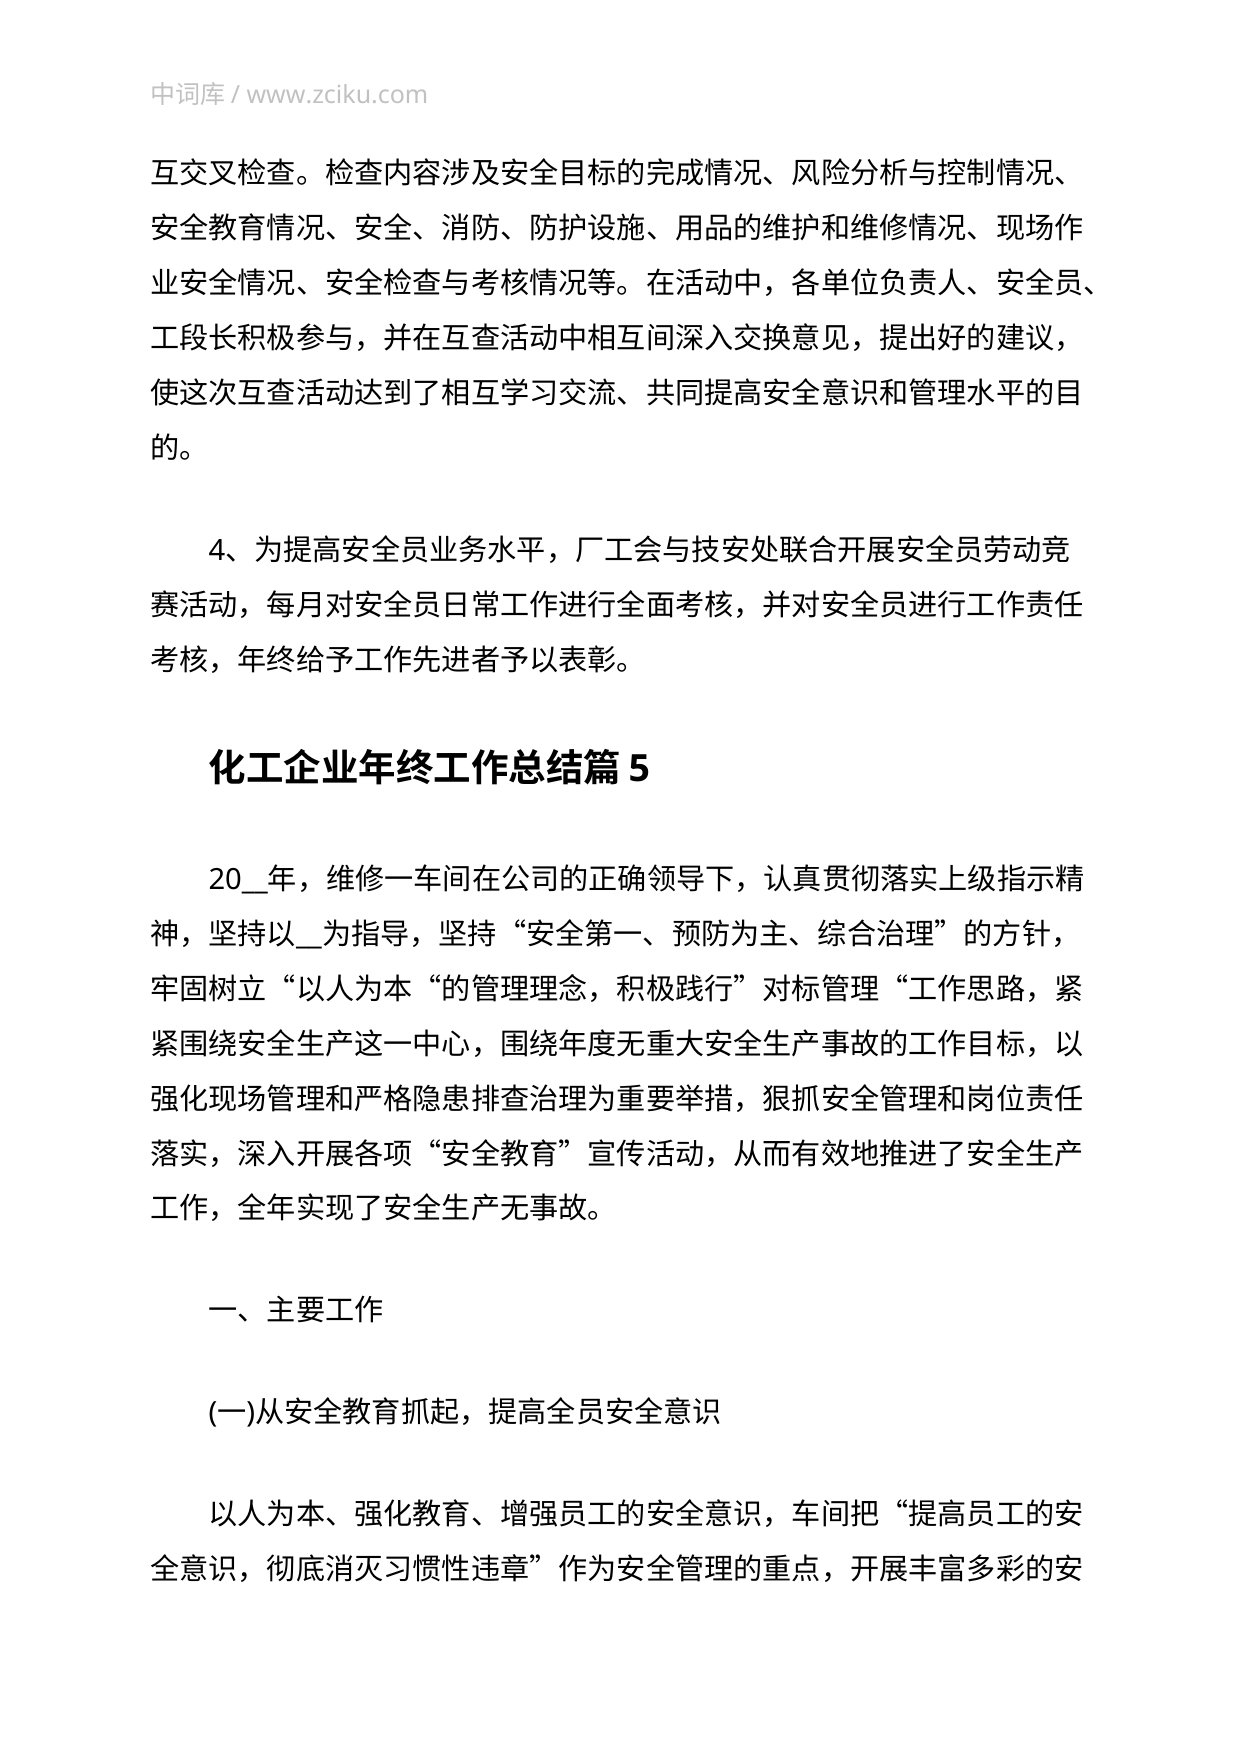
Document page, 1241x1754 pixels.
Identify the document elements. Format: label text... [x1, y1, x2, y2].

text 化工企业年终工作总结篇5 [150, 738, 1090, 792]
text 20__年，维修一车间在公司的正确领导下，认真贯彻落实上级指示精神，坚持以__为指导，坚持“安全第一、预防为主、综合治理”的方针，牢固树立“以人为本“的管理理念，积极践行”对标管理“工作思路，紧紧围绕安全生产这一中心，围绕年度无重大安全生产事故的工作目标，以强化现场管理和严格隐患排查治理为重要举措，狠抓安全管理和岗位责任落实，深入开展各项“安全教育”宣传活动，从而有效地推进了安全生产工作，全年实现了安全生产无事故。 [150, 856, 1090, 1227]
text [150, 1491, 1090, 1588]
text (一)从安全教育抓起，提高全员安全意识 [150, 1389, 1090, 1431]
text 4、为提高安全员业务水平，厂工会与技安处联合开展安全员劳动竞赛活动，每月对安全员日常工作进行全面考核，并对安全员进行工作责任考核，年终给予工作先进者予以表彰。 [150, 526, 1090, 678]
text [150, 150, 1090, 467]
text 一、主要工作 [150, 1287, 1090, 1329]
